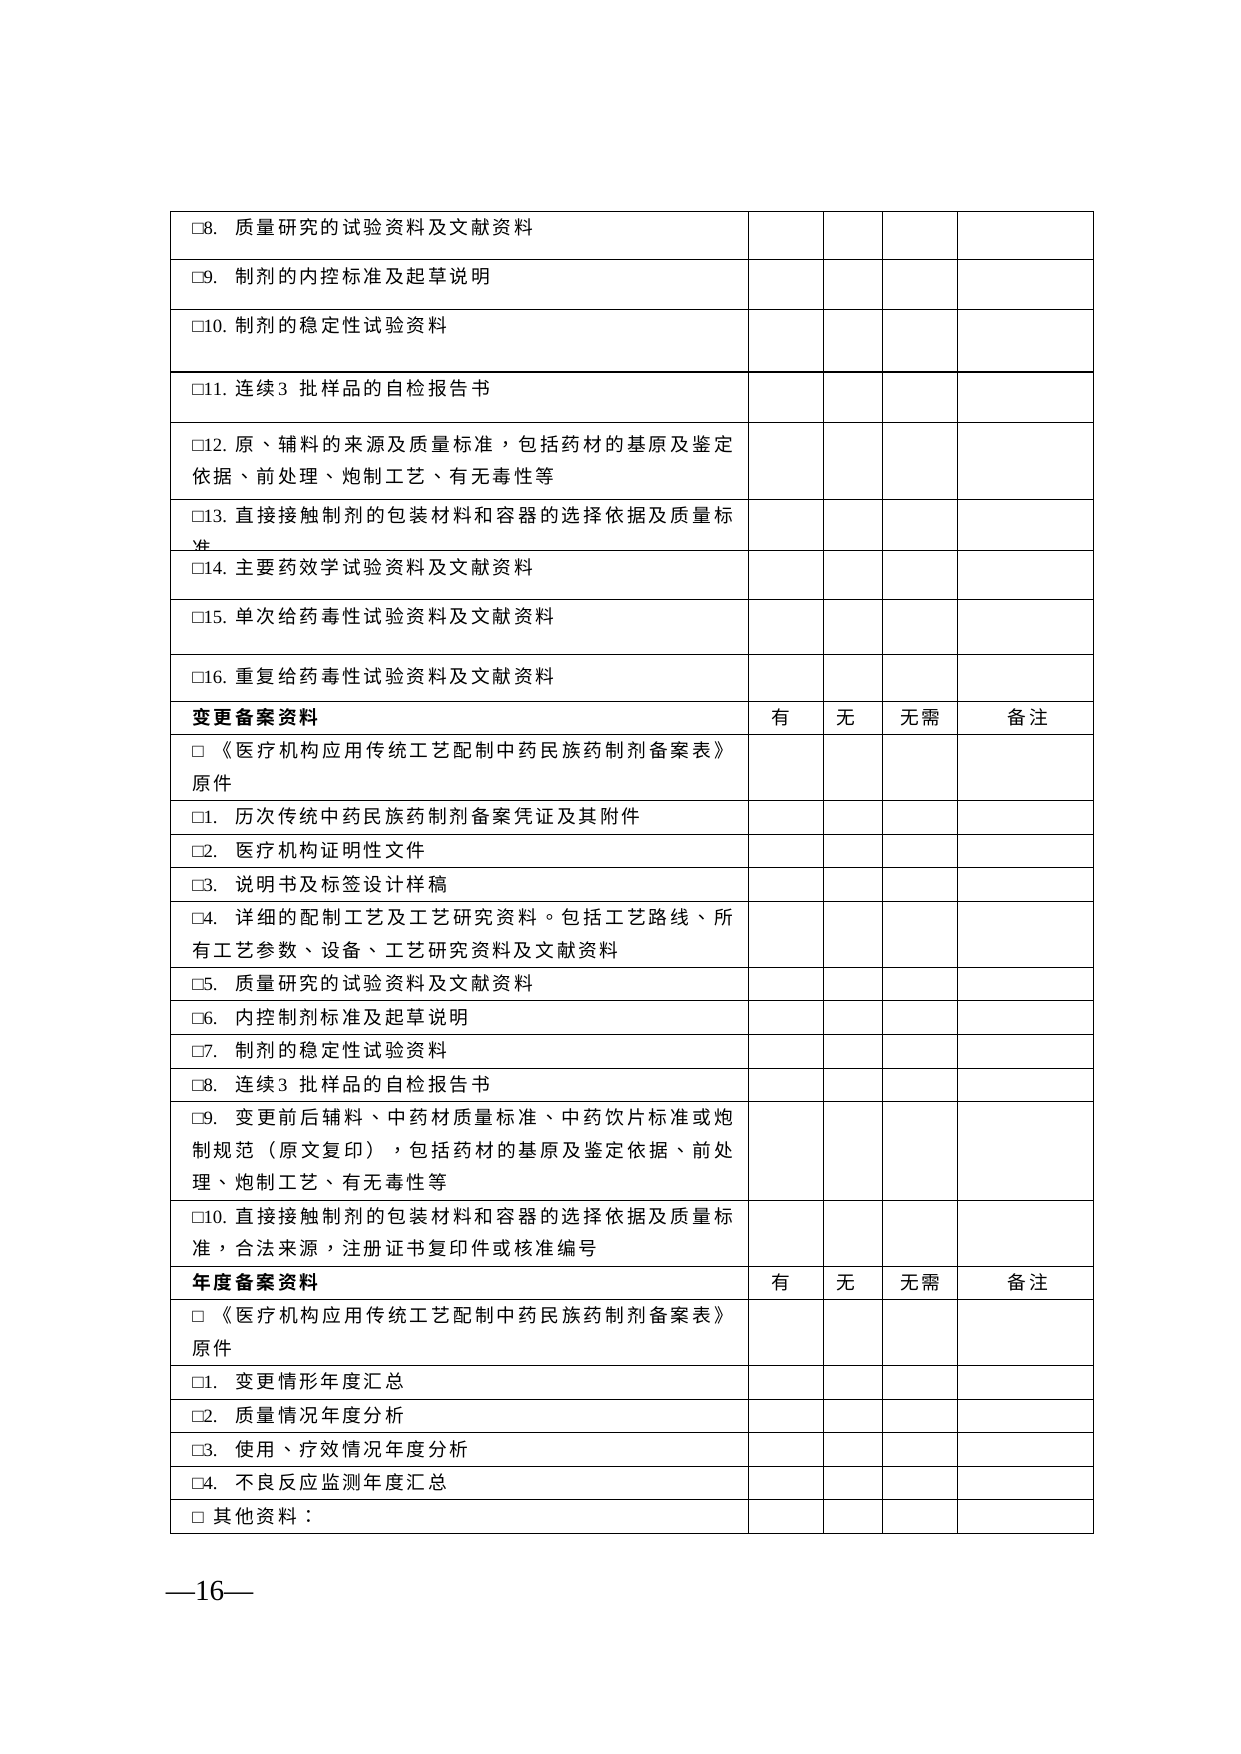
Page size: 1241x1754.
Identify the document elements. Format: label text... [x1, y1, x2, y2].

table_cell [824, 1467, 882, 1499]
table_cell [883, 1035, 957, 1067]
table_cell 变更备案资料 [171, 702, 748, 734]
table_cell 有 [749, 1267, 823, 1299]
table_cell [883, 1400, 957, 1432]
table_cell □2.质量情况年度分析 [171, 1400, 748, 1432]
table_cell □5.质量研究的试验资料及文献资料 [171, 968, 748, 1000]
table_cell □7.制剂的稳定性试验资料 [171, 1035, 748, 1067]
table_cell [824, 600, 882, 653]
table_cell [749, 655, 823, 701]
table_cell [958, 655, 1093, 701]
table_cell □15.单次给药毒性试验资料及文献资料 [171, 600, 748, 653]
table_cell [883, 1433, 957, 1466]
table_cell [749, 868, 823, 901]
table_cell □8.质量研究的试验资料及文献资料 [171, 212, 748, 259]
table_cell [824, 1366, 882, 1399]
table_cell [824, 735, 882, 800]
table_cell [749, 1366, 823, 1399]
table_cell [824, 1500, 882, 1533]
table_cell [824, 1400, 882, 1432]
table_cell [883, 902, 957, 967]
table_cell 无需 [883, 702, 957, 734]
table_cell [749, 835, 823, 867]
table_cell [824, 1069, 882, 1101]
table_cell [958, 1069, 1093, 1101]
table_cell □1.变更情形年度汇总 [171, 1366, 748, 1399]
table_cell [749, 1433, 823, 1466]
table_cell □9.变更前后辅料、中药材质量标准、中药饮片标准或炮制规范（原文复印），包括药材的基原及鉴定依据、前处理、炮制工艺、有无毒性等 [171, 1102, 748, 1199]
table_cell [749, 1500, 823, 1533]
table_cell [749, 1035, 823, 1067]
table_cell [883, 423, 957, 499]
table_cell [883, 801, 957, 834]
table_cell [883, 1467, 957, 1499]
table_cell 无需 [883, 1267, 957, 1299]
table_cell [749, 968, 823, 1000]
table_cell [824, 835, 882, 867]
table_cell [749, 735, 823, 800]
table_cell [749, 500, 823, 550]
table_cell [958, 1102, 1093, 1199]
table_cell □12.原、辅料的来源及质量标准，包括药材的基原及鉴定依据、前处理、炮制工艺、有无毒性等 [171, 423, 748, 499]
table_cell [958, 1300, 1093, 1365]
table_cell □其他资料： 具体资料名称： [171, 1500, 748, 1533]
table_cell [958, 1201, 1093, 1266]
table_cell □4.不良反应监测年度汇总 [171, 1467, 748, 1499]
table_cell [958, 835, 1093, 867]
table_cell [883, 212, 957, 259]
table_cell [958, 500, 1093, 550]
table_cell [824, 968, 882, 1000]
table_cell [749, 310, 823, 371]
table_cell [824, 373, 882, 422]
table_cell [883, 551, 957, 599]
table_cell [883, 600, 957, 653]
table_cell 无 [824, 1267, 882, 1299]
table_cell [824, 801, 882, 834]
table_cell □11.连续3批样品的自检报告书 [171, 373, 748, 422]
table_cell [824, 655, 882, 701]
table_cell [958, 902, 1093, 967]
table_cell [749, 260, 823, 308]
table_cell [958, 1035, 1093, 1067]
table_cell [824, 1035, 882, 1067]
table_cell [824, 551, 882, 599]
table_cell □10.制剂的稳定性试验资料 [171, 310, 748, 371]
table_cell [749, 1300, 823, 1365]
table_cell [958, 551, 1093, 599]
table_cell [958, 735, 1093, 800]
table_cell [958, 1467, 1093, 1499]
table_cell [749, 373, 823, 422]
table_cell □8.连续3批样品的自检报告书 [171, 1069, 748, 1101]
table_cell [824, 1001, 882, 1034]
table_cell □3.使用、疗效情况年度分析 [171, 1433, 748, 1466]
table_cell □13.直接接触制剂的包装材料和容器的选择依据及质量标准 [171, 500, 748, 550]
table_cell 年度备案资料 [171, 1267, 748, 1299]
table_cell □《医疗机构应用传统工艺配制中药民族药制剂备案表》原件 [171, 735, 748, 800]
table_cell [883, 310, 957, 371]
table_cell □3.说明书及标签设计样稿 [171, 868, 748, 901]
table_cell [883, 868, 957, 901]
table_cell 无 [824, 702, 882, 734]
table_cell [824, 310, 882, 371]
table_cell [958, 260, 1093, 308]
table_cell 备注 [958, 1267, 1093, 1299]
table_cell [883, 1069, 957, 1101]
table_cell [883, 1366, 957, 1399]
table_cell [824, 1300, 882, 1365]
table_cell 有 [749, 702, 823, 734]
table_cell [824, 212, 882, 259]
table_cell □14.主要药效学试验资料及文献资料 [171, 551, 748, 599]
table_cell [958, 1366, 1093, 1399]
table_cell [824, 423, 882, 499]
table_cell □1.历次传统中药民族药制剂备案凭证及其附件 [171, 801, 748, 834]
table_cell 备注 [958, 702, 1093, 734]
table_cell [883, 968, 957, 1000]
table_cell [883, 1500, 957, 1533]
table_cell [958, 600, 1093, 653]
table_cell [883, 655, 957, 701]
table_cell [749, 1400, 823, 1432]
table_cell [958, 1433, 1093, 1466]
table_cell [958, 310, 1093, 371]
table_cell [958, 1001, 1093, 1034]
table_cell □6.内控制剂标准及起草说明 [171, 1001, 748, 1034]
table_cell [749, 1467, 823, 1499]
table_cell [883, 1102, 957, 1199]
table_cell [883, 735, 957, 800]
table_cell [749, 801, 823, 834]
table_cell [749, 1102, 823, 1199]
table_cell [749, 551, 823, 599]
table_cell □10.直接接触制剂的包装材料和容器的选择依据及质量标准，合法来源，注册证书复印件或核准编号 [171, 1201, 748, 1266]
table_cell □9.制剂的内控标准及起草说明 [171, 260, 748, 308]
table_cell [824, 1201, 882, 1266]
table_cell [883, 1300, 957, 1365]
table_cell [824, 1102, 882, 1199]
table_cell [883, 835, 957, 867]
table_cell [749, 1201, 823, 1266]
table_cell [883, 373, 957, 422]
table_cell □《医疗机构应用传统工艺配制中药民族药制剂备案表》原件 [171, 1300, 748, 1365]
table_cell [749, 1069, 823, 1101]
table_cell [958, 1400, 1093, 1432]
table_cell [883, 1001, 957, 1034]
table_cell [824, 1433, 882, 1466]
table_cell [824, 902, 882, 967]
table_cell [958, 868, 1093, 901]
table_cell [749, 600, 823, 653]
table_cell [958, 423, 1093, 499]
table_cell [958, 801, 1093, 834]
table_cell [883, 260, 957, 308]
table_cell [749, 212, 823, 259]
table_cell [749, 423, 823, 499]
table_cell [958, 1500, 1093, 1533]
table_cell [824, 260, 882, 308]
table_cell [749, 902, 823, 967]
table_cell [883, 1201, 957, 1266]
table_cell □2.医疗机构证明性文件 [171, 835, 748, 867]
table_cell [958, 373, 1093, 422]
table_cell [749, 1001, 823, 1034]
table_cell □4.详细的配制工艺及工艺研究资料。包括工艺路线、所有工艺参数、设备、工艺研究资料及文献资料 [171, 902, 748, 967]
table_cell [883, 500, 957, 550]
table_cell [958, 212, 1093, 259]
table_cell □16.重复给药毒性试验资料及文献资料 [171, 655, 748, 701]
table_cell [824, 868, 882, 901]
table_cell [958, 968, 1093, 1000]
table_cell [824, 500, 882, 550]
